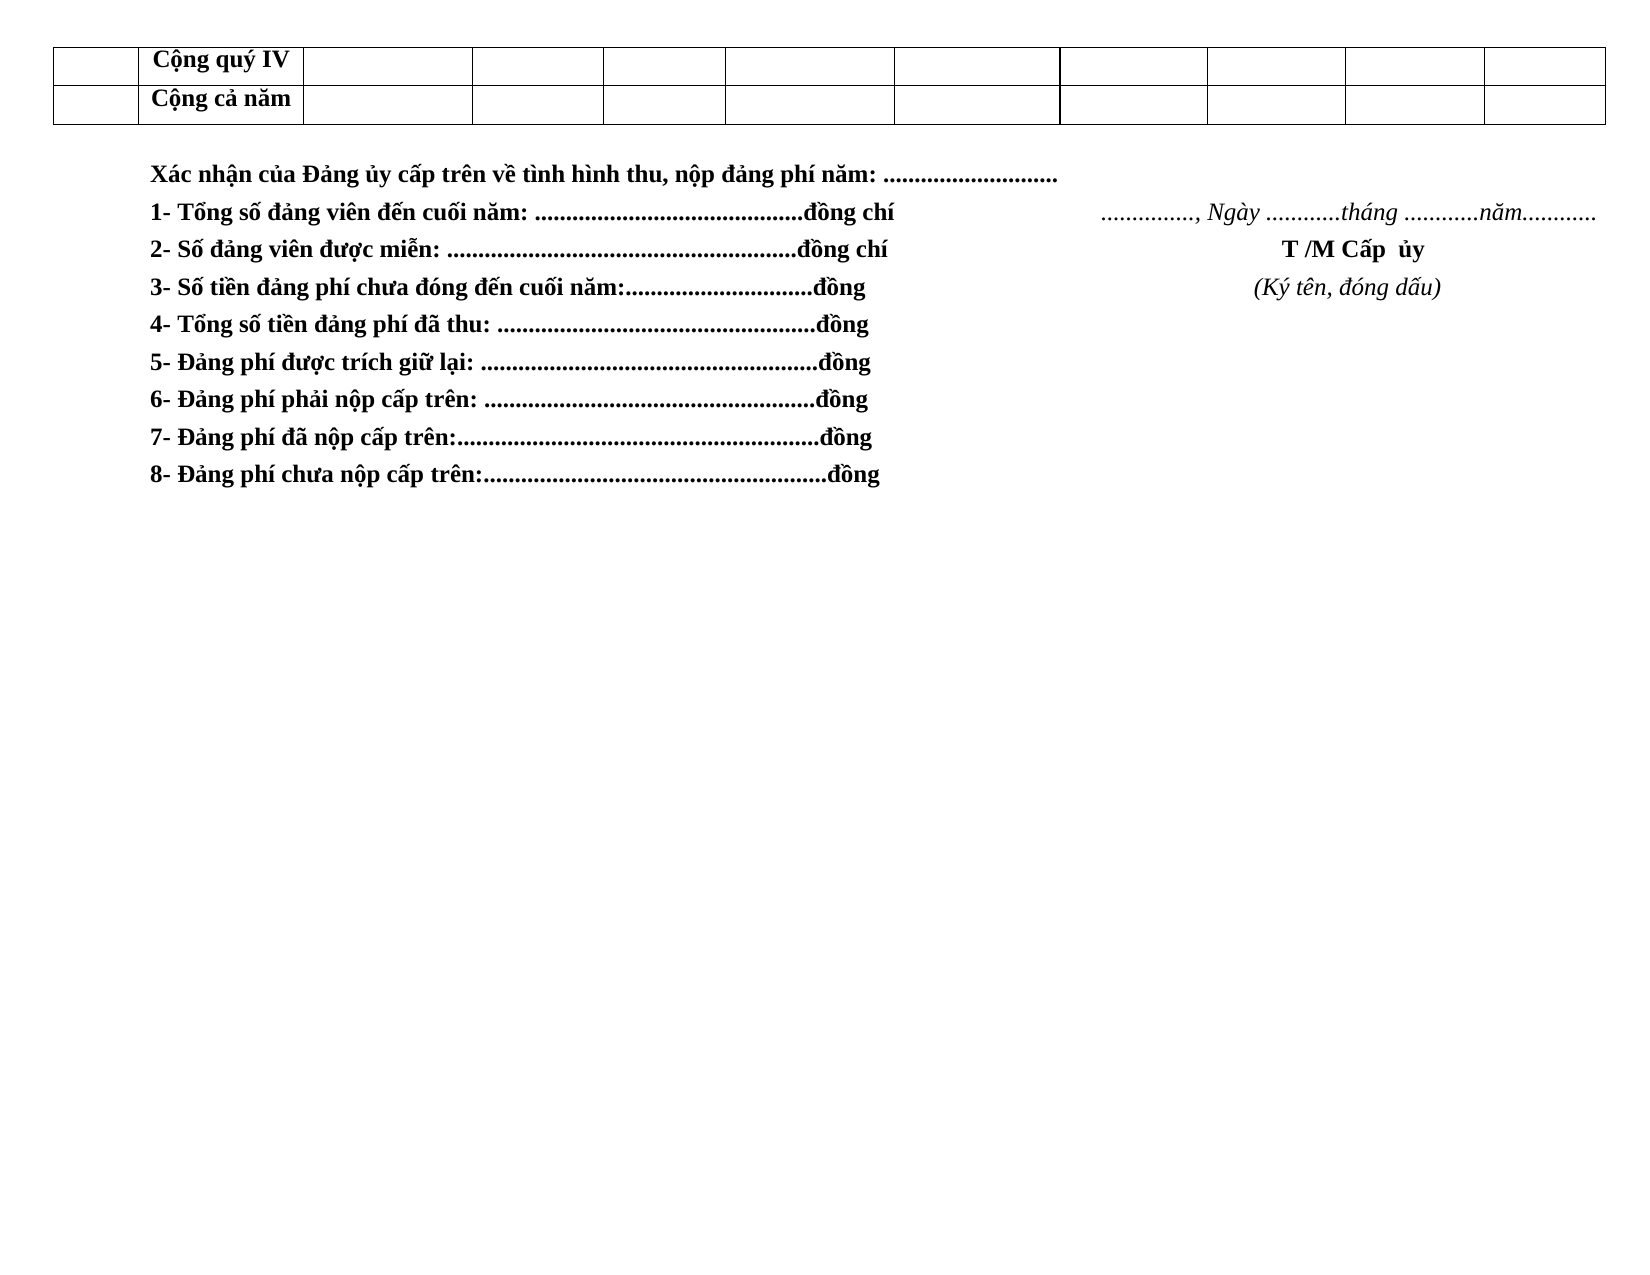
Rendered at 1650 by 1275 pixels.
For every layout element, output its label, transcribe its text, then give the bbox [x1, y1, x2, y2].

table_cell [895, 48, 1059, 85]
table_cell [1208, 48, 1345, 85]
table_cell [304, 48, 472, 85]
table_cell [473, 86, 603, 124]
table_cell [726, 48, 894, 85]
table_cell [1485, 48, 1605, 85]
text 1- Tổng số đảng viên đến cuối năm: ...........................................đồng chí ..............., Ngày ............tháng ............năm............ [150, 200, 1612, 225]
table_cell [1346, 86, 1484, 124]
table_cell Cộng cả năm [139, 86, 303, 124]
table_cell [1346, 48, 1484, 85]
table_cell [54, 86, 138, 124]
text 8- Đảng phí chưa nộp cấp trên:.......................................................đồng [150, 462, 1612, 487]
table_cell Cộng quý IV [139, 48, 303, 85]
table_cell [1208, 86, 1345, 124]
text 7- Đảng phí đã nộp cấp trên:..........................................................đồng [150, 425, 1612, 450]
text Xác nhận của Đảng ủy cấp trên về tình hình thu, nộp đảng phí năm: ............................ [150, 162, 1612, 187]
table_cell [604, 86, 725, 124]
text 5- Đảng phí được trích giữ lại: ......................................................đồng [150, 350, 1612, 375]
table_cell [1061, 86, 1207, 124]
table_cell [726, 86, 894, 124]
table_cell [1061, 48, 1207, 85]
table_cell [1485, 86, 1605, 124]
table_cell [895, 86, 1059, 124]
text 3- Số tiền đảng phí chưa đóng đến cuối năm:..............................đồng (Ký tên, đóng dấu) [150, 275, 1612, 300]
text 4- Tổng số tiền đảng phí đã thu: ...................................................đồng [150, 312, 1612, 337]
text 2- Số đảng viên được miễn: ........................................................đồng chí T /M Cấp ủy [150, 237, 1612, 262]
table_cell [604, 48, 725, 85]
table_cell [473, 48, 603, 85]
table_cell [54, 48, 138, 85]
table_cell [304, 86, 472, 124]
text 6- Đảng phí phải nộp cấp trên: .....................................................đồng [150, 387, 1612, 412]
